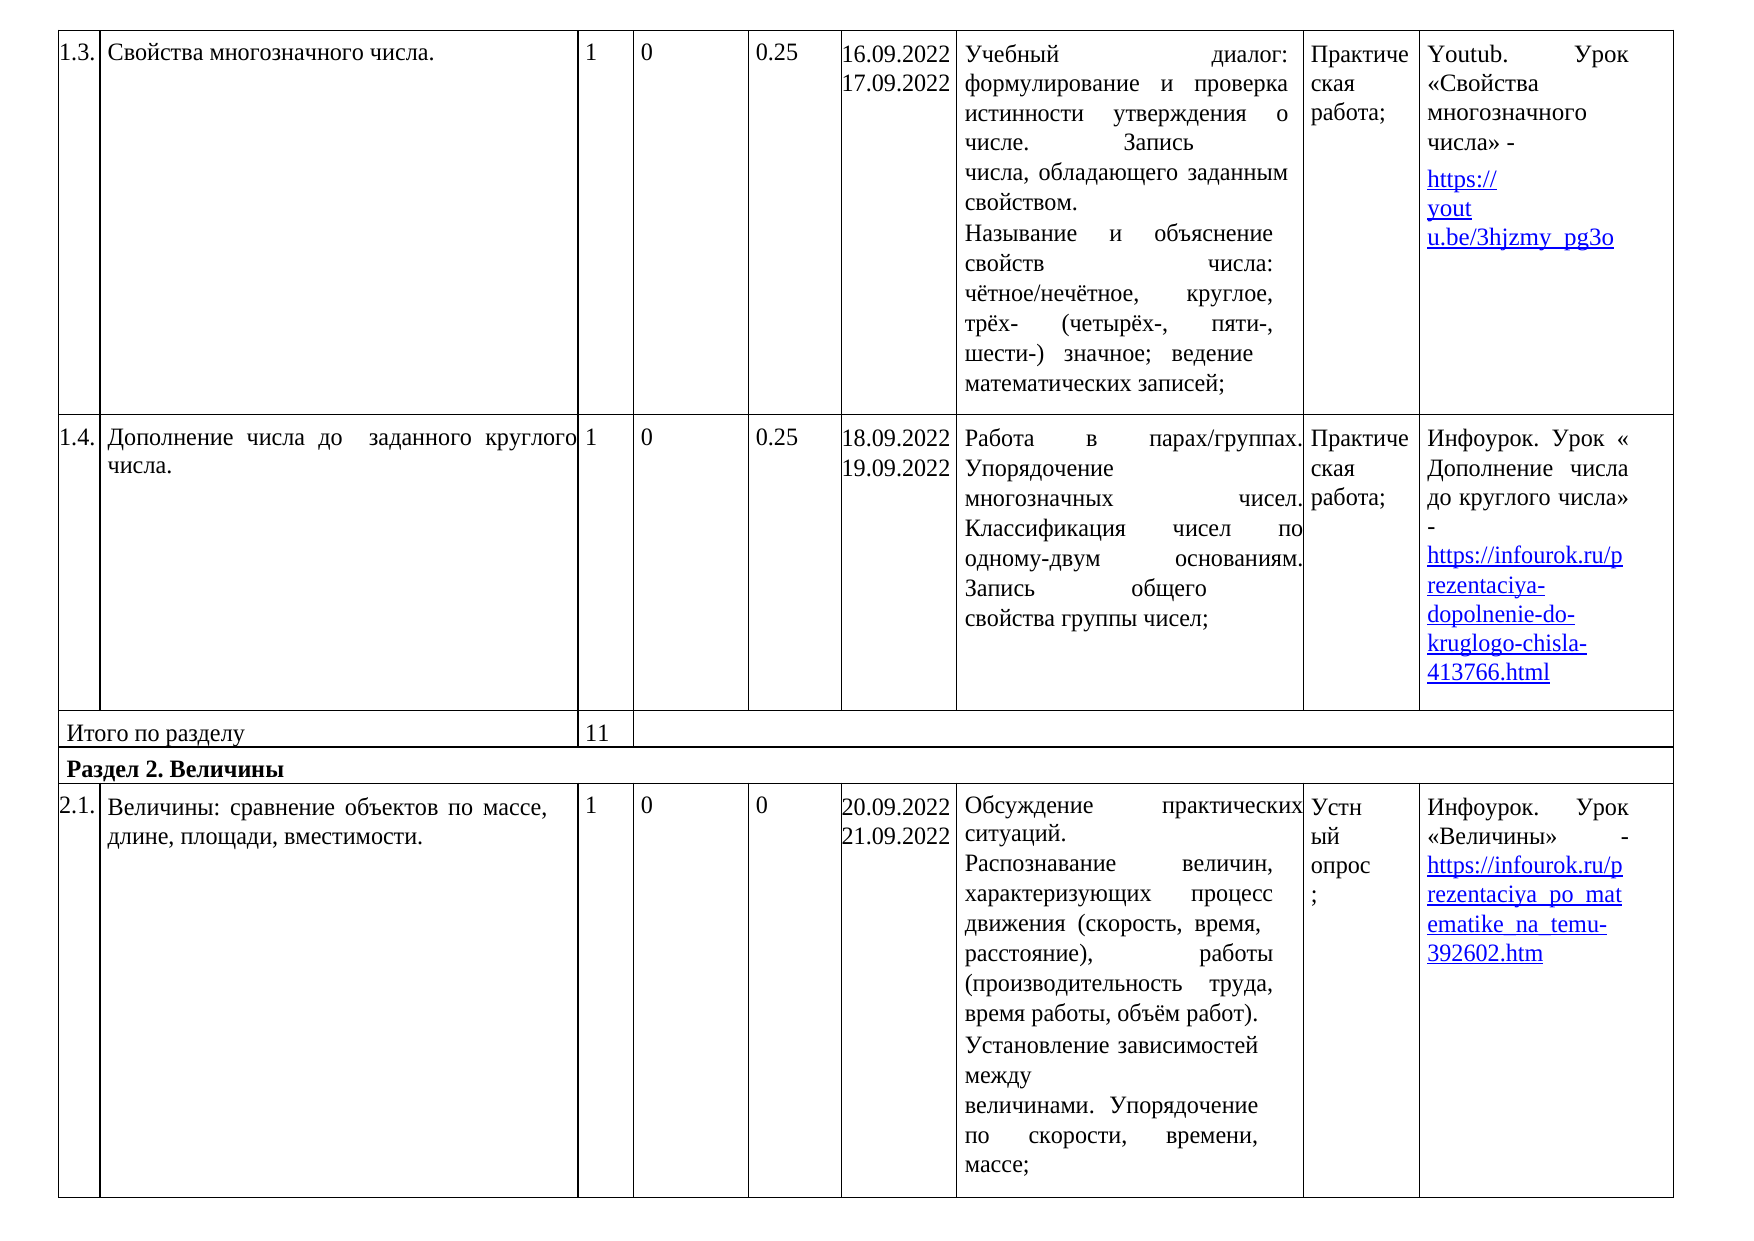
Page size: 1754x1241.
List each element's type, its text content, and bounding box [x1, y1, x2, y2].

table_cell 0 [634, 31, 748, 414]
table_cell 0.25 [749, 415, 841, 710]
table_cell Инфоурок. Урок «Величины» - https://infourok.ru/prezentaciya_po_matematike_na_temu-392602.htm [1420, 784, 1673, 1197]
table_cell 1.3. [59, 31, 99, 414]
table_cell 2.1. [59, 784, 99, 1197]
table_cell 11 [579, 711, 633, 746]
table_cell 20.09.2022 21.09.2022 [842, 784, 956, 1197]
table_cell Раздел 2. Величины [59, 748, 1673, 783]
table_cell Величины: сравнение объектов по массе, длине, площади, вместимости. [101, 784, 577, 1197]
table_cell 1 [579, 31, 633, 414]
table_cell Итого по разделу [59, 711, 577, 746]
table_cell Работа в парах/группах. Упорядочение многозначных чисел. Классификация чисел по одному-двум основаниям. Запись общего свойства группы чисел; [957, 415, 1303, 710]
table_cell 16.09.2022 17.09.2022 [842, 31, 956, 414]
table_cell Практическая работа; [1304, 415, 1419, 710]
table_cell 0 [749, 784, 841, 1197]
table_cell 1 [579, 415, 633, 710]
table_cell 0 [634, 415, 748, 710]
table_cell [634, 711, 1673, 746]
table_cell Youtub. Урок «Свойства многозначного числа» - https://youtu.be/3hjzmy_pg3o [1420, 31, 1673, 414]
table_cell Учебный диалог: формулирование и проверка истинности утверждения о числе. Запись числа, обладающего заданным свойством. Называние и объяснение свойств числа: чётное/нечётное, круглое, трёх- (четырёх-, пяти-, шести-) значное; ведение математических записей; [957, 31, 1303, 414]
table_cell Обсуждение практических ситуаций. Распознавание величин, характеризующих процесс движения (скорость, время, расстояние), работы (производительность труда, время работы, объём работ). Установление зависимостей между величинами. Упорядочение по скорости, времени, массе; [957, 784, 1303, 1197]
table_cell Дополнение числа до заданного круглого числа. [101, 415, 577, 710]
table_cell Свойства многозначного числа. [101, 31, 577, 414]
table_cell 1.4. [59, 415, 99, 710]
table_cell Инфоурок. Урок « Дополнение числа до круглого числа» - https://infourok.ru/prezentaciya-dopolnenie-do-kruglogo-chisla-413766.html [1420, 415, 1673, 710]
table_cell Устный опрос; [1304, 784, 1419, 1197]
table_cell 0 [634, 784, 748, 1197]
table_cell 1 [579, 784, 633, 1197]
table_cell Практическая работа; [1304, 31, 1419, 414]
table_cell 0.25 [749, 31, 841, 414]
table_cell 18.09.2022 19.09.2022 [842, 415, 956, 710]
